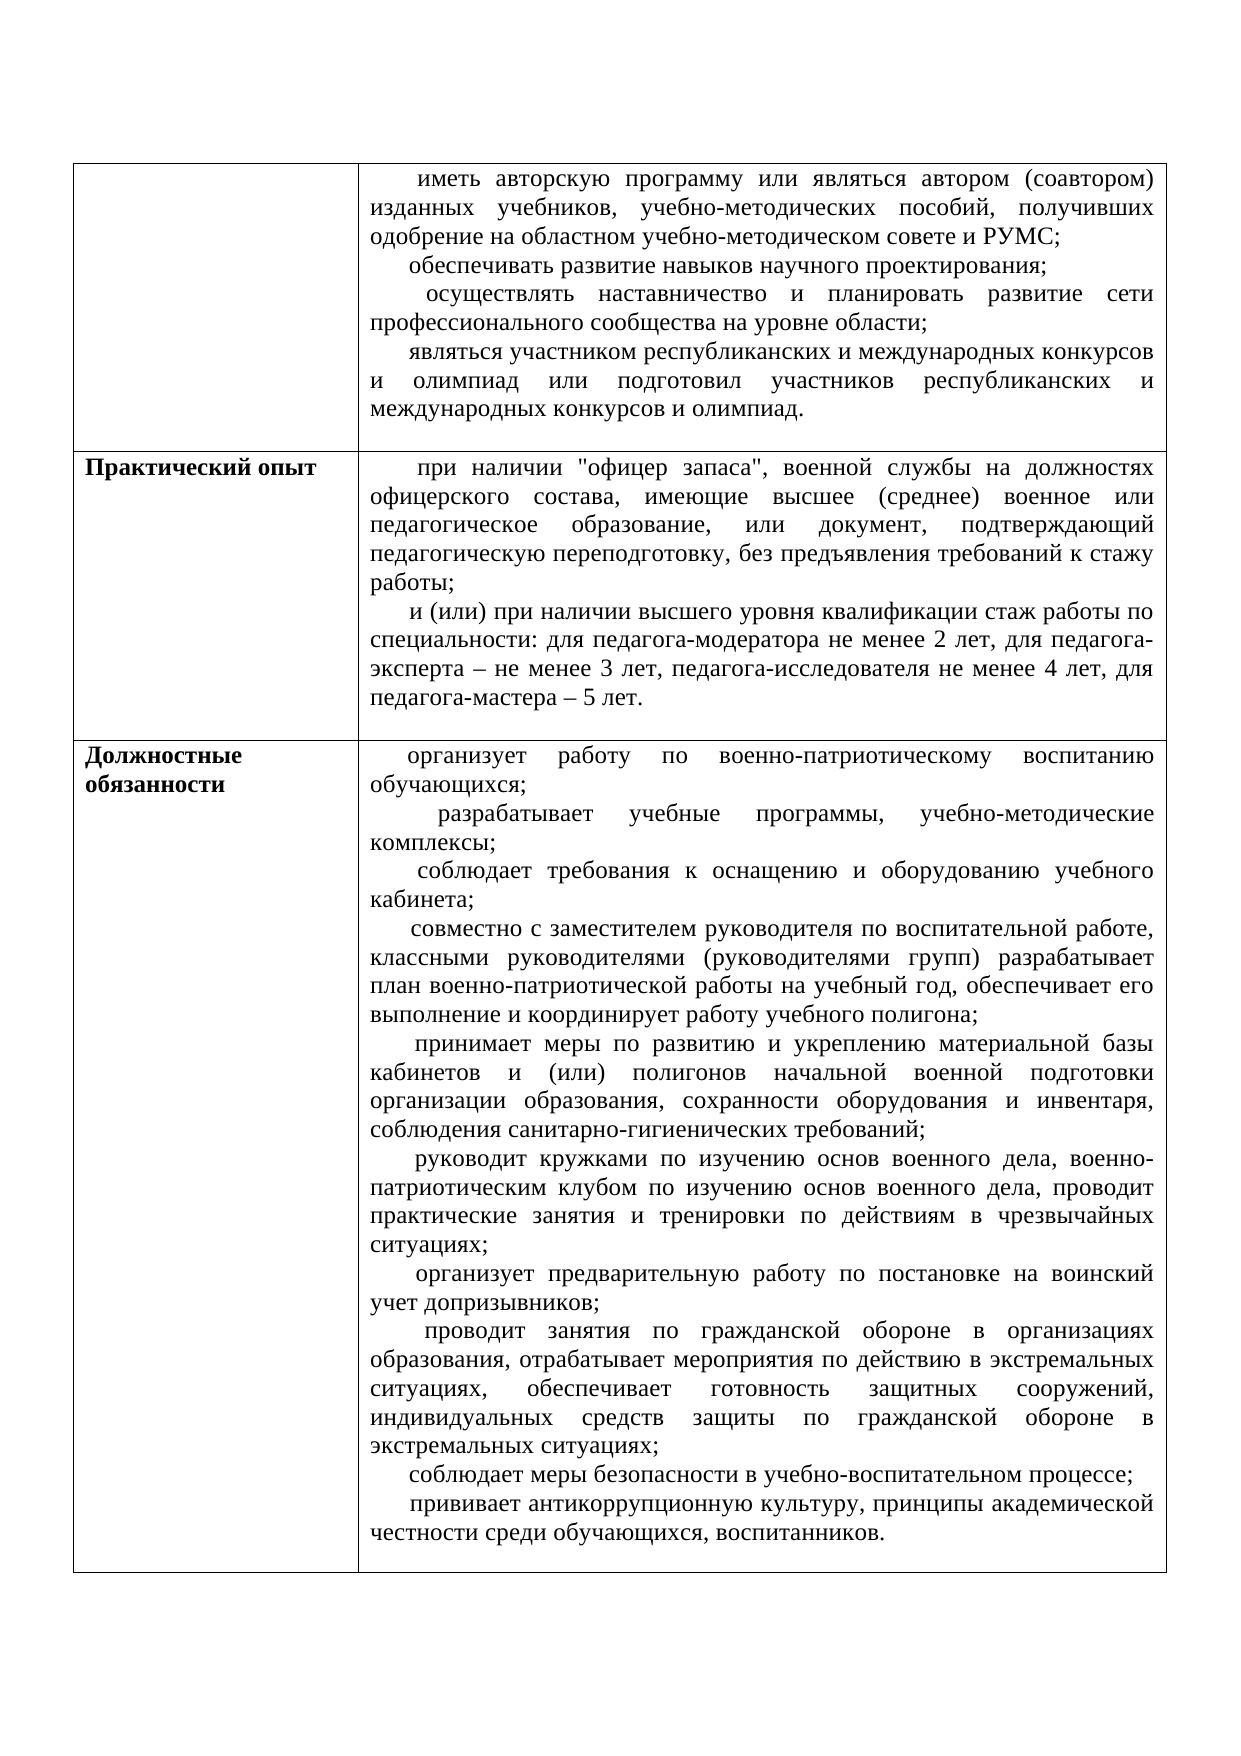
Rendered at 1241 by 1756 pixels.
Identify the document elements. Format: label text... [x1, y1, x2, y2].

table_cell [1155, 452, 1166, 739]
table_cell организует работу по военно-патриотическому воспитанию обучающихся; разрабатывает учебные программы, учебно-методические комплексы; соблюдает требования к оснащению и оборудованию учебного кабинета; совместно с заместителем руководителя по воспитательной работе, классными руководителями (руководителями групп) разрабатывает план военно-патриотической работы на учебный год, обеспечивает его выполнение и координирует работу учебного полигона; принимает меры по развитию и укреплению материальной базы кабинетов и (или) полигонов начальной военной подготовки организации образования, сохранности оборудования и инвентаря, соблюдения санитарно-гигиенических требований; руководит кружками по изучению основ военного дела, военно-патриотическим клубом по изучению основ военного дела, проводит практические занятия и тренировки по действиям в чрезвычайных ситуациях; организует предварительную работу по постановке на воинский учет допризывников; проводит занятия по гражданской обороне в организациях образования, отрабатывает мероприятия по действию в экстремальных ситуациях, обеспечивает готовность защитных сооружений, индивидуальных средств защиты по гражданской обороне в экстремальных ситуациях; соблюдает меры безопасности в учебно-воспитательном процессе; прививает антикоррупционную культуру, принципы академической честности среди обучающихся, воспитанников. [359, 741, 1166, 1572]
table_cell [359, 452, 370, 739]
table_cell Практический опыт [74, 452, 358, 739]
table_cell Должностные обязанности [74, 741, 358, 1572]
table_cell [74, 164, 358, 451]
